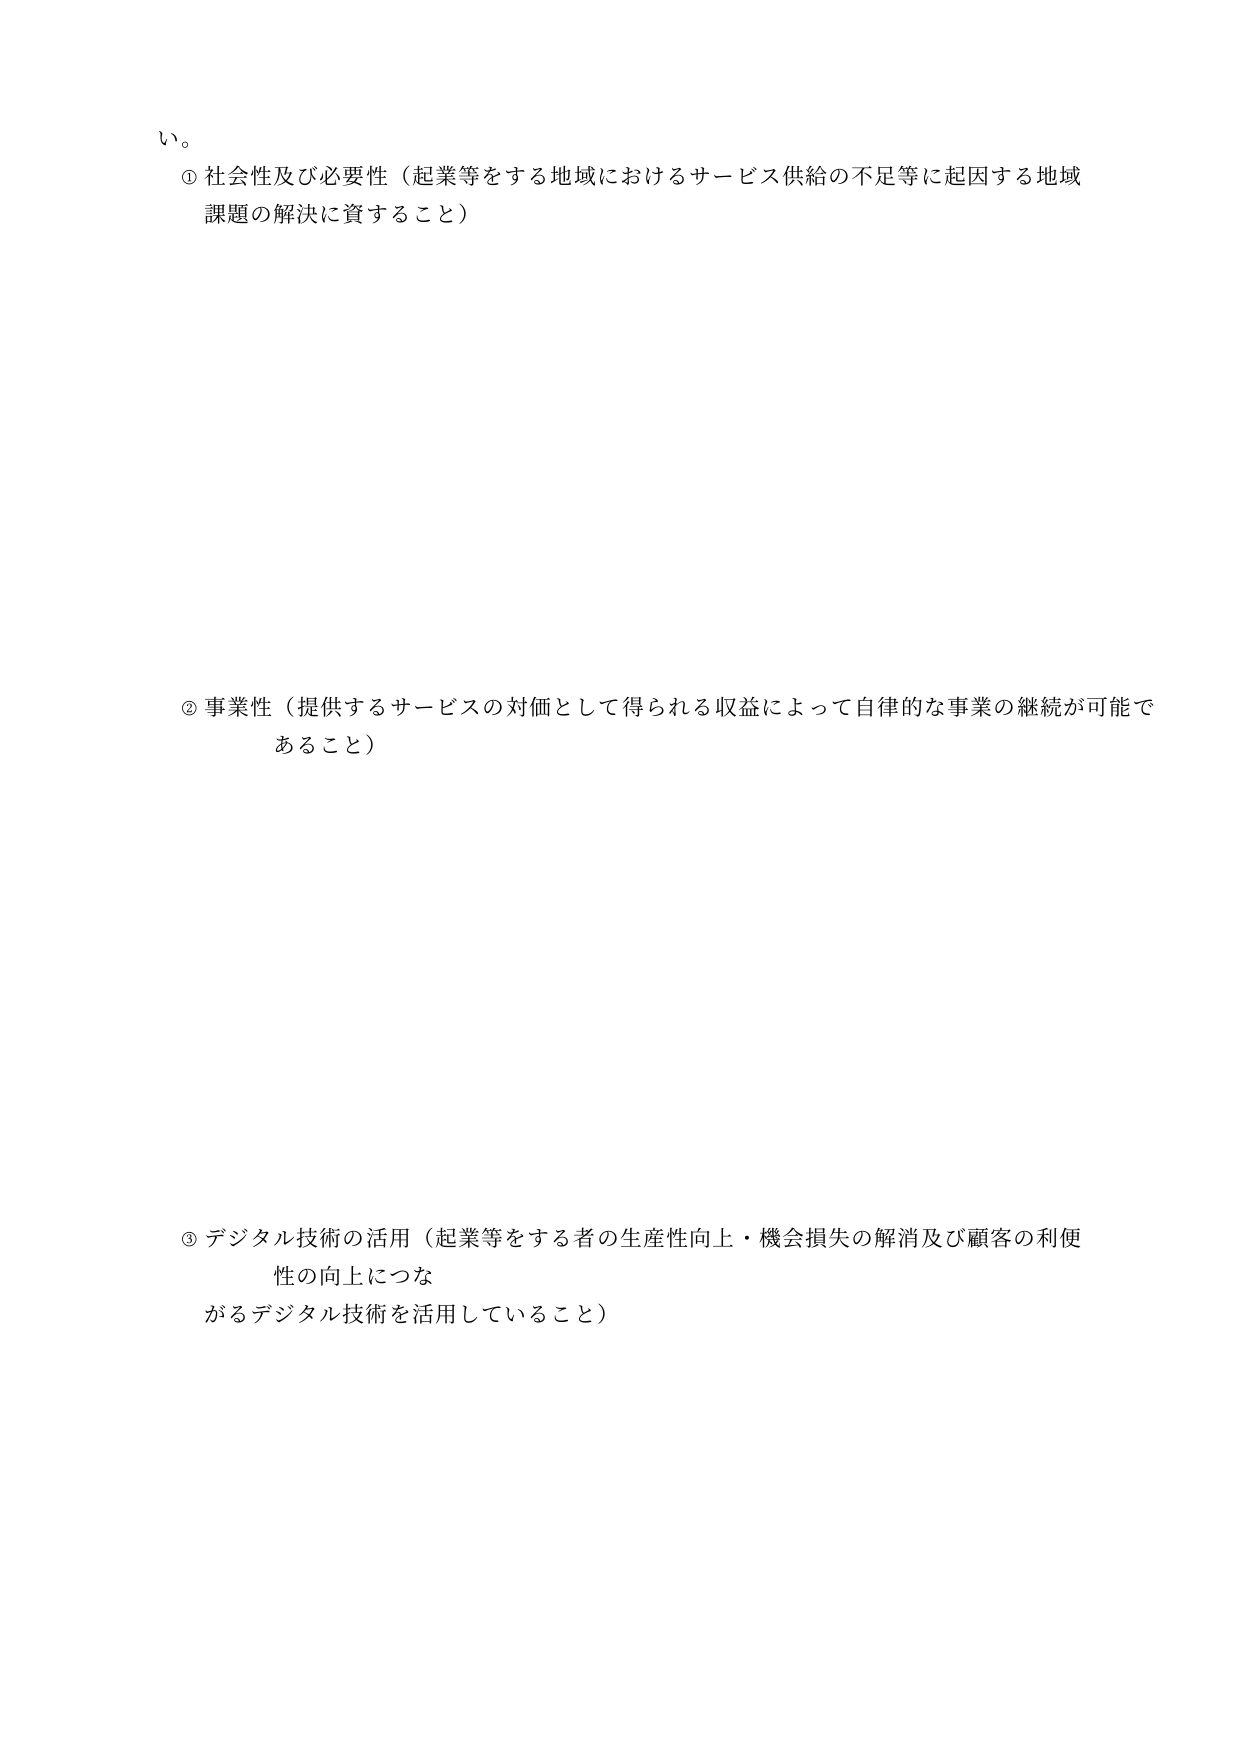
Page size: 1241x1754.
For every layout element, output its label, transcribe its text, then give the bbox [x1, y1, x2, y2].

text ①社会性及び必要性（起業等をする地域におけるサービス供給の不足等に起因する地域課題の解決に資すること） [178, 156, 1083, 232]
text ③デジタル技術の活用（起業等をする者の生産性向上・機会損失の解消及び顧客の利便性の向上につな [178, 1218, 1083, 1294]
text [158, 118, 1083, 156]
text ②事業性（提供するサービスの対価として得られる収益によって自律的な事業の継続が可能であること） [178, 687, 1157, 763]
text がるデジタル技術を活用していること） [198, 1294, 1083, 1332]
